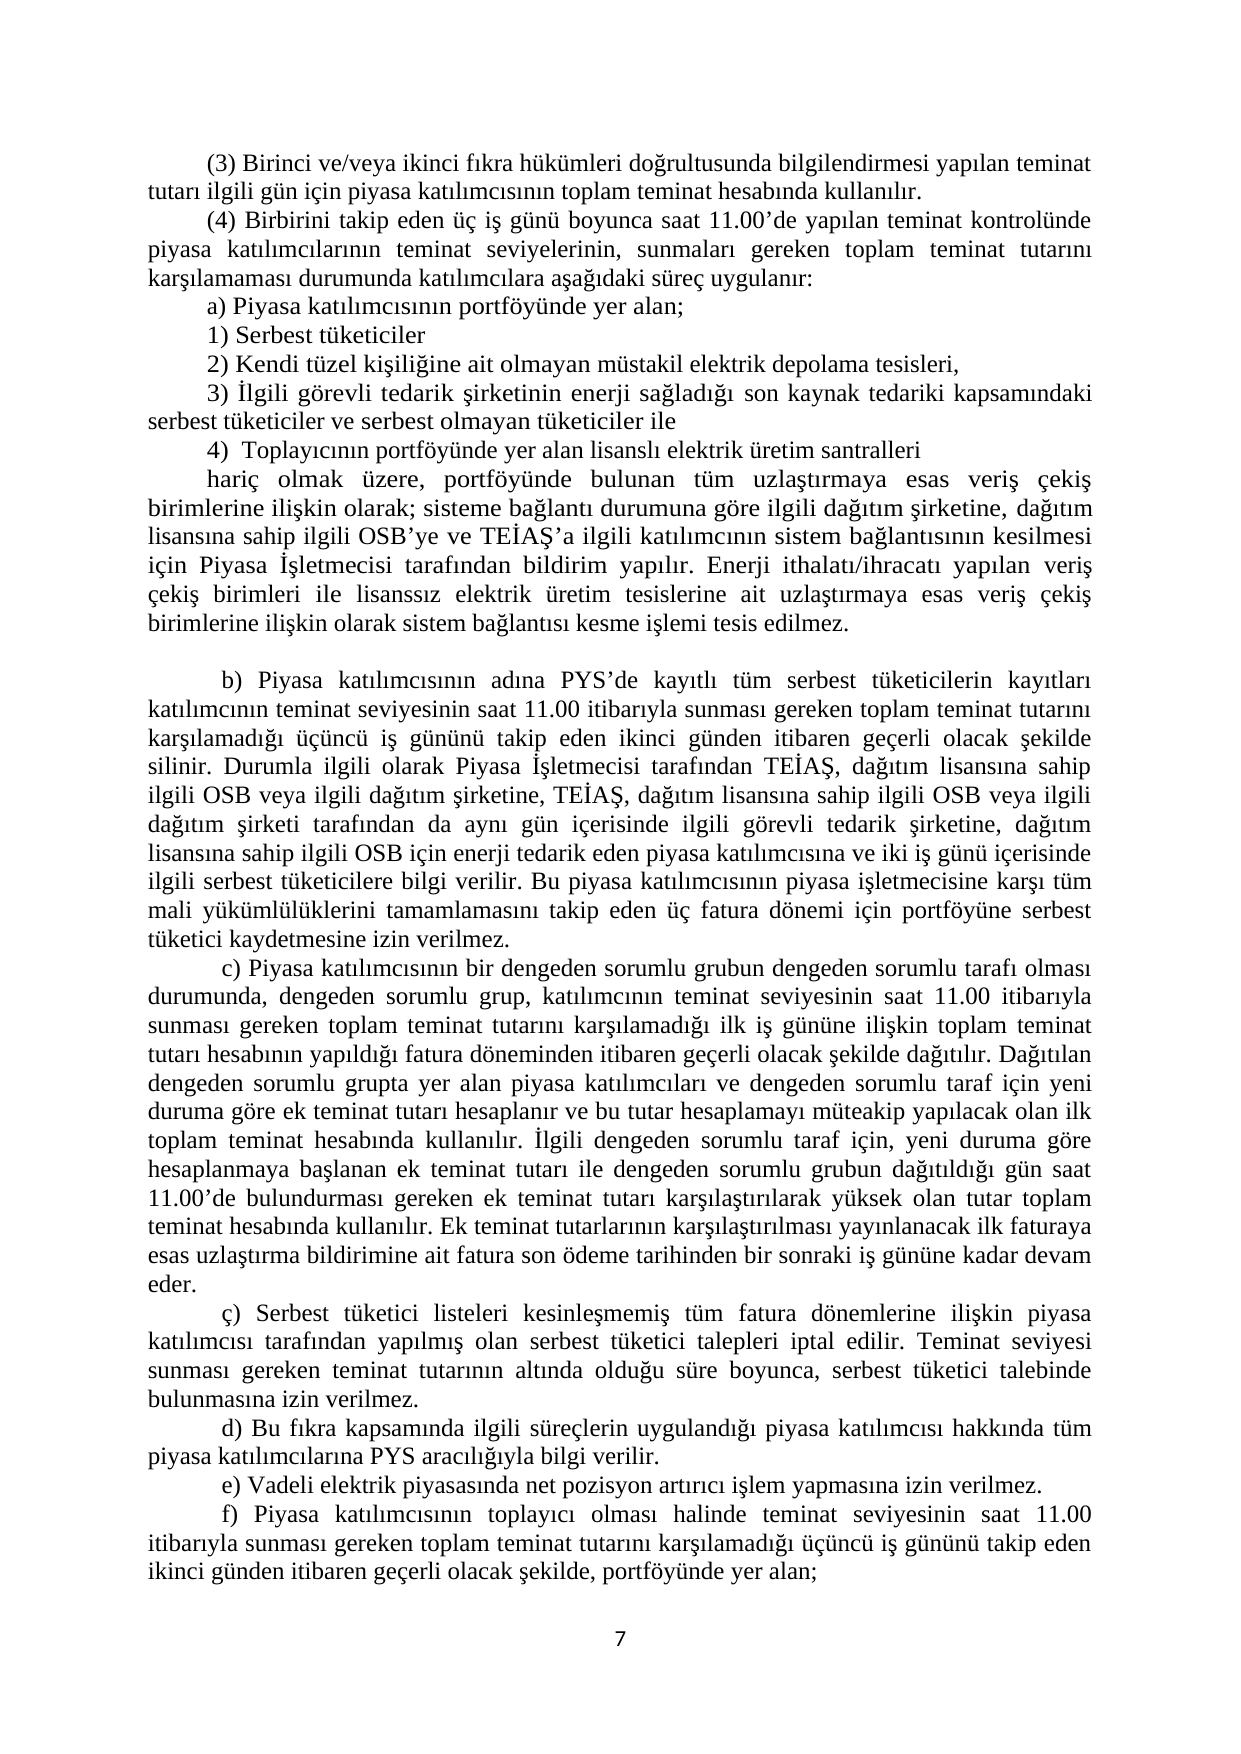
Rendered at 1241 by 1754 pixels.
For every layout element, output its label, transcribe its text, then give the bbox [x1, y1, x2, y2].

text hariç olmak üzere, portföyünde bulunan tüm uzlaştırmaya esas veriş çekiş birimlerine ilişkin olarak; sisteme bağlantı durumuna göre ilgili dağıtım şirketine, dağıtım lisansına sahip ilgili OSB’ye ve TEİAŞ’a ilgili katılımcının sistem bağlantısının kesilmesi için Piyasa İşletmecisi tarafından bildirim yapılır. Enerji ithalatı/ihracatı yapılan veriş çekiş birimleri ile lisanssız elektrik üretim tesislerine ait uzlaştırmaya esas veriş çekiş birimlerine ilişkin olarak sistem bağlantısı kesme işlemi tesis edilmez. [148, 464, 1093, 636]
text 4) Toplayıcının portföyünde yer alan lisanslı elektrik üretim santralleri [148, 435, 1093, 464]
text e) Vadeli elektrik piyasasında net pozisyon artırıcı işlem yapmasına izin verilmez. [148, 1470, 1093, 1499]
text (3) Birinci ve/veya ikinci fıkra hükümleri doğrultusunda bilgilendirmesi yapılan teminat tutarı ilgili gün için piyasa katılımcısının toplam teminat hesabında kullanılır. [148, 148, 1093, 205]
text ç) Serbest tüketici listeleri kesinleşmemiş tüm fatura dönemlerine ilişkin piyasa katılımcısı tarafından yapılmış olan serbest tüketici talepleri iptal edilir. Teminat seviyesi sunması gereken teminat tutarının altında olduğu süre boyunca, serbest tüketici talebinde bulunmasına izin verilmez. [148, 1298, 1093, 1413]
text 2) Kendi tüzel kişiliğine ait olmayan müstakil elektrik depolama tesisleri, [148, 349, 1093, 378]
text c) Piyasa katılımcısının bir dengeden sorumlu grubun dengeden sorumlu tarafı olması durumunda, dengeden sorumlu grup, katılımcının teminat seviyesinin saat 11.00 itibarıyla sunması gereken toplam teminat tutarını karşılamadığı ilk iş gününe ilişkin toplam teminat tutarı hesabının yapıldığı fatura döneminden itibaren geçerli olacak şekilde dağıtılır. Dağıtılan dengeden sorumlu grupta yer alan piyasa katılımcıları ve dengeden sorumlu taraf için yeni duruma göre ek teminat tutarı hesaplanır ve bu tutar hesaplamayı müteakip yapılacak olan ilk toplam teminat hesabında kullanılır. İlgili dengeden sorumlu taraf için, yeni duruma göre hesaplanmaya başlanan ek teminat tutarı ile dengeden sorumlu grubun dağıtıldığı gün saat 11.00’de bulundurması gereken ek teminat tutarı karşılaştırılarak yüksek olan tutar toplam teminat hesabında kullanılır. Ek teminat tutarlarının karşılaştırılması yayınlanacak ilk faturaya esas uzlaştırma bildirimine ait fatura son ödeme tarihinden bir sonraki iş gününe kadar devam eder. [148, 953, 1093, 1298]
text f) Piyasa katılımcısının toplayıcı olması halinde teminat seviyesinin saat 11.00 itibarıyla sunması gereken toplam teminat tutarını karşılamadığı üçüncü iş gününü takip eden ikinci günden itibaren geçerli olacak şekilde, portföyünde yer alan; [148, 1499, 1093, 1585]
text 3) İlgili görevli tedarik şirketinin enerji sağladığı son kaynak tedariki kapsamındaki serbest tüketiciler ve serbest olmayan tüketiciler ile [148, 378, 1093, 435]
text b) Piyasa katılımcısının adına PYS’de kayıtlı tüm serbest tüketicilerin kayıtları katılımcının teminat seviyesinin saat 11.00 itibarıyla sunması gereken toplam teminat tutarını karşılamadığı üçüncü iş gününü takip eden ikinci günden itibaren geçerli olacak şekilde silinir. Durumla ilgili olarak Piyasa İşletmecisi tarafından TEİAŞ, dağıtım lisansına sahip ilgili OSB veya ilgili dağıtım şirketine, TEİAŞ, dağıtım lisansına sahip ilgili OSB veya ilgili dağıtım şirketi tarafından da aynı gün içerisinde ilgili görevli tedarik şirketine, dağıtım lisansına sahip ilgili OSB için enerji tedarik eden piyasa katılımcısına ve iki iş günü içerisinde ilgili serbest tüketicilere bilgi verilir. Bu piyasa katılımcısının piyasa işletmecisine karşı tüm mali yükümlülüklerini tamamlamasını takip eden üç fatura dönemi için portföyüne serbest tüketici kaydetmesine izin verilmez. [148, 665, 1093, 953]
text a) Piyasa katılımcısının portföyünde yer alan; [148, 291, 1093, 320]
text 1) Serbest tüketiciler [148, 320, 1093, 349]
text (4) Birbirini takip eden üç iş günü boyunca saat 11.00’de yapılan teminat kontrolünde piyasa katılımcılarının teminat seviyelerinin, sunmaları gereken toplam teminat tutarını karşılamaması durumunda katılımcılara aşağıdaki süreç uygulanır: [148, 205, 1093, 291]
text d) Bu fıkra kapsamında ilgili süreçlerin uygulandığı piyasa katılımcısı hakkında tüm piyasa katılımcılarına PYS aracılığıyla bilgi verilir. [148, 1413, 1093, 1470]
